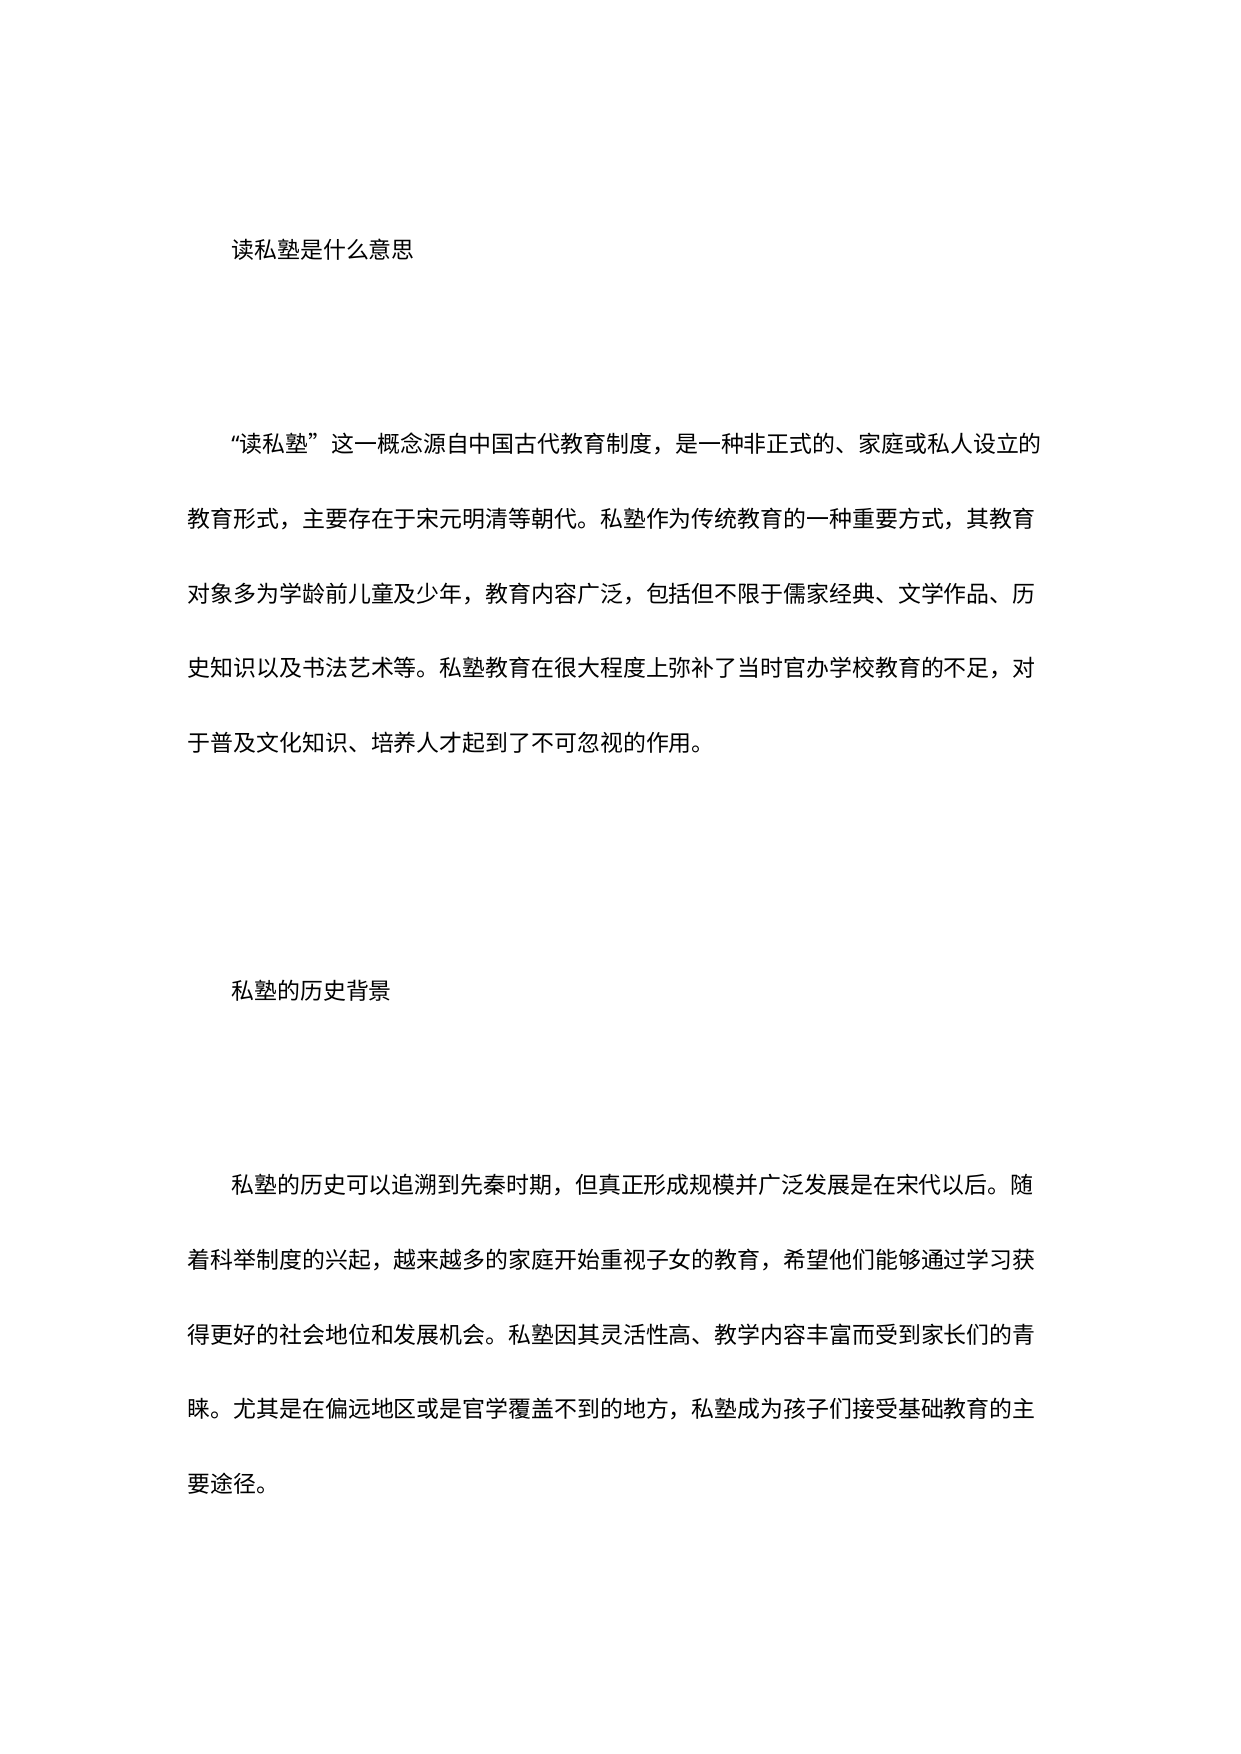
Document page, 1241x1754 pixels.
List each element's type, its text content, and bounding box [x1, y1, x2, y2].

text 读私塾是什么意思 [187, 216, 1053, 281]
text 私塾的历史背景 [187, 957, 1053, 1022]
text 私塾的历史可以追溯到先秦时期，但真正形成规模并广泛发展是在宋代以后。随着科举制度的兴起，越来越多的家庭开始重视子女的教育，希望他们能够通过学习获得更好的社会地位和发展机会。私塾因其灵活性高、教学内容丰富而受到家长们的青睐。尤其是在偏远地区或是官学覆盖不到的地方，私塾成为孩子们接受基础教育的主要途径。 [187, 1151, 1053, 1515]
text “读私塾”这一概念源自中国古代教育制度，是一种非正式的、家庭或私人设立的教育形式，主要存在于宋元明清等朝代。私塾作为传统教育的一种重要方式，其教育对象多为学龄前儿童及少年，教育内容广泛，包括但不限于儒家经典、文学作品、历史知识以及书法艺术等。私塾教育在很大程度上弥补了当时官办学校教育的不足，对于普及文化知识、培养人才起到了不可忽视的作用。 [187, 410, 1053, 774]
